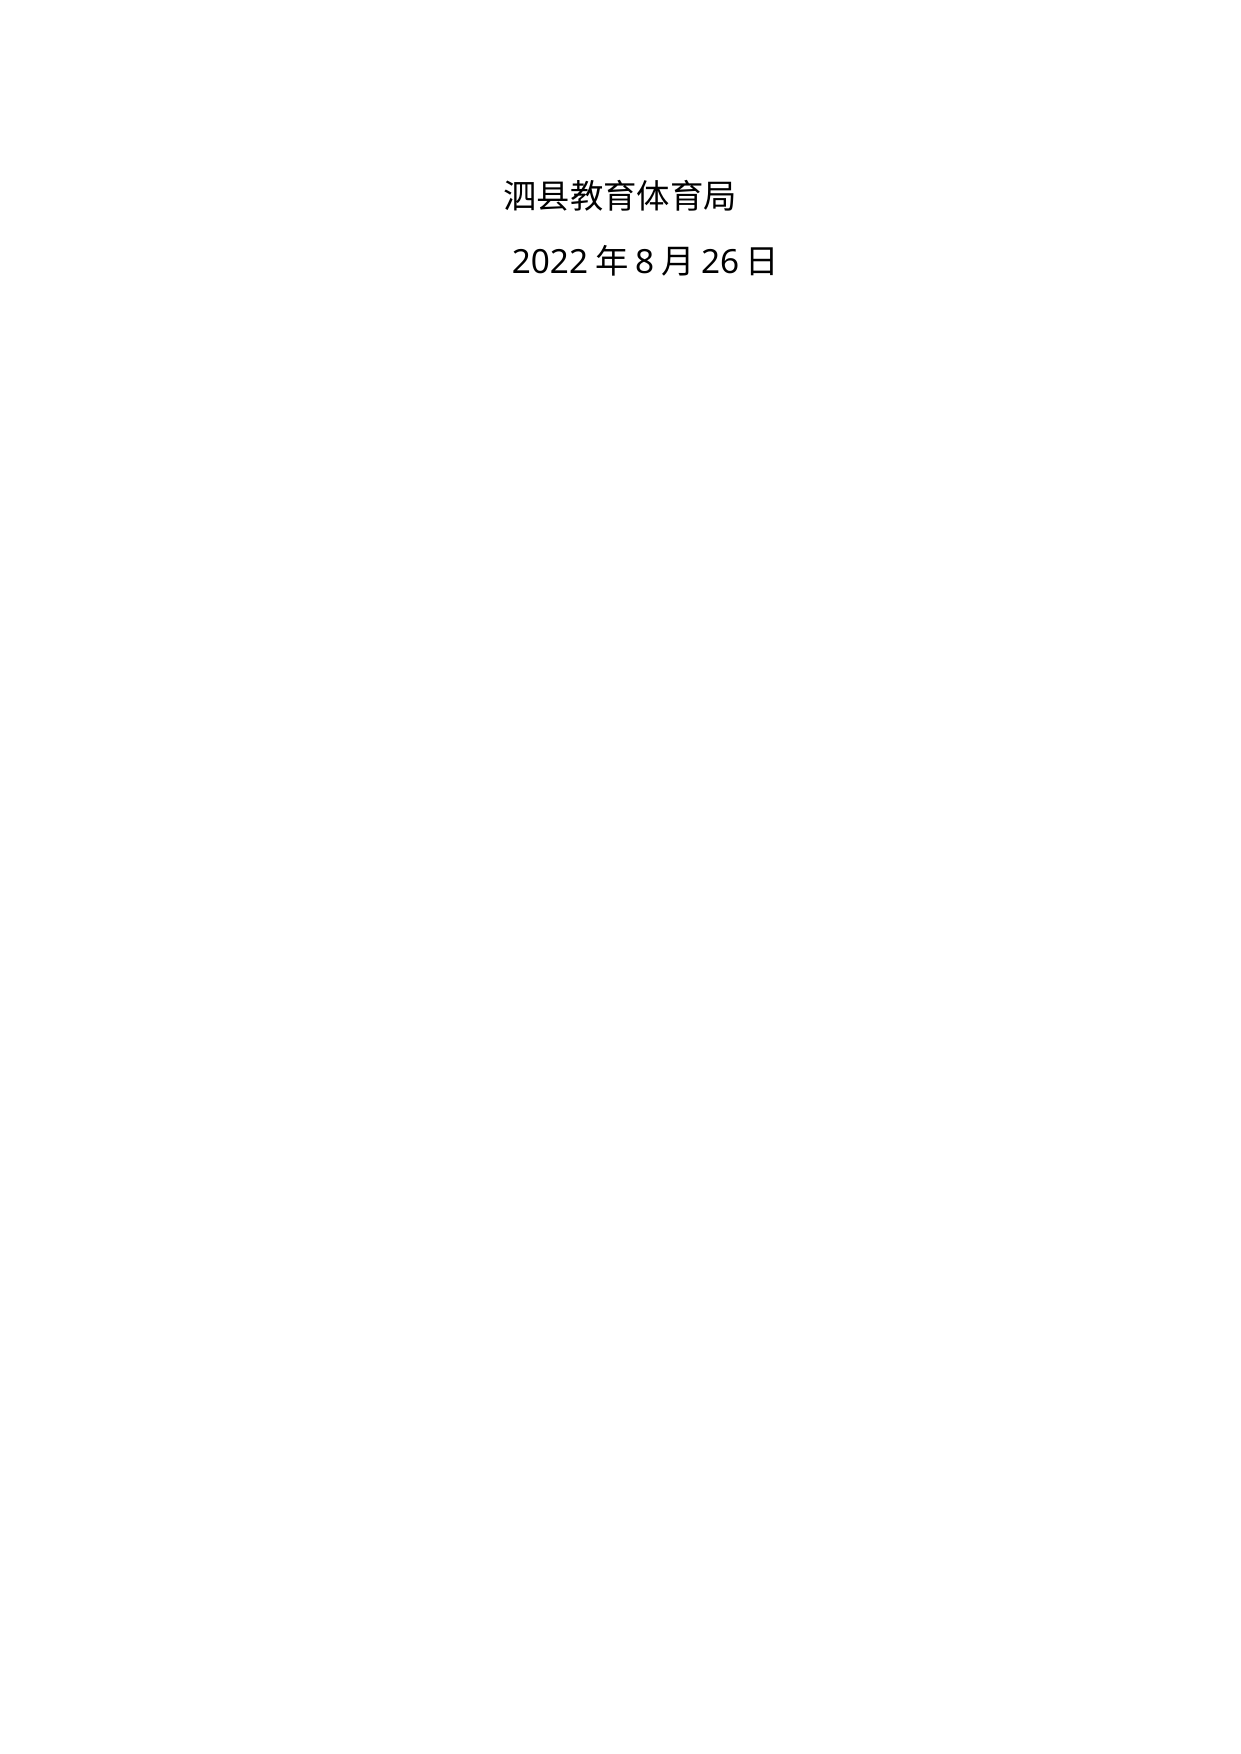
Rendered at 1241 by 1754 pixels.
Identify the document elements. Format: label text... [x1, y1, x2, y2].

text 2022年8月26日 [159, 227, 1081, 292]
text 泗县教育体育局 [159, 162, 1081, 227]
